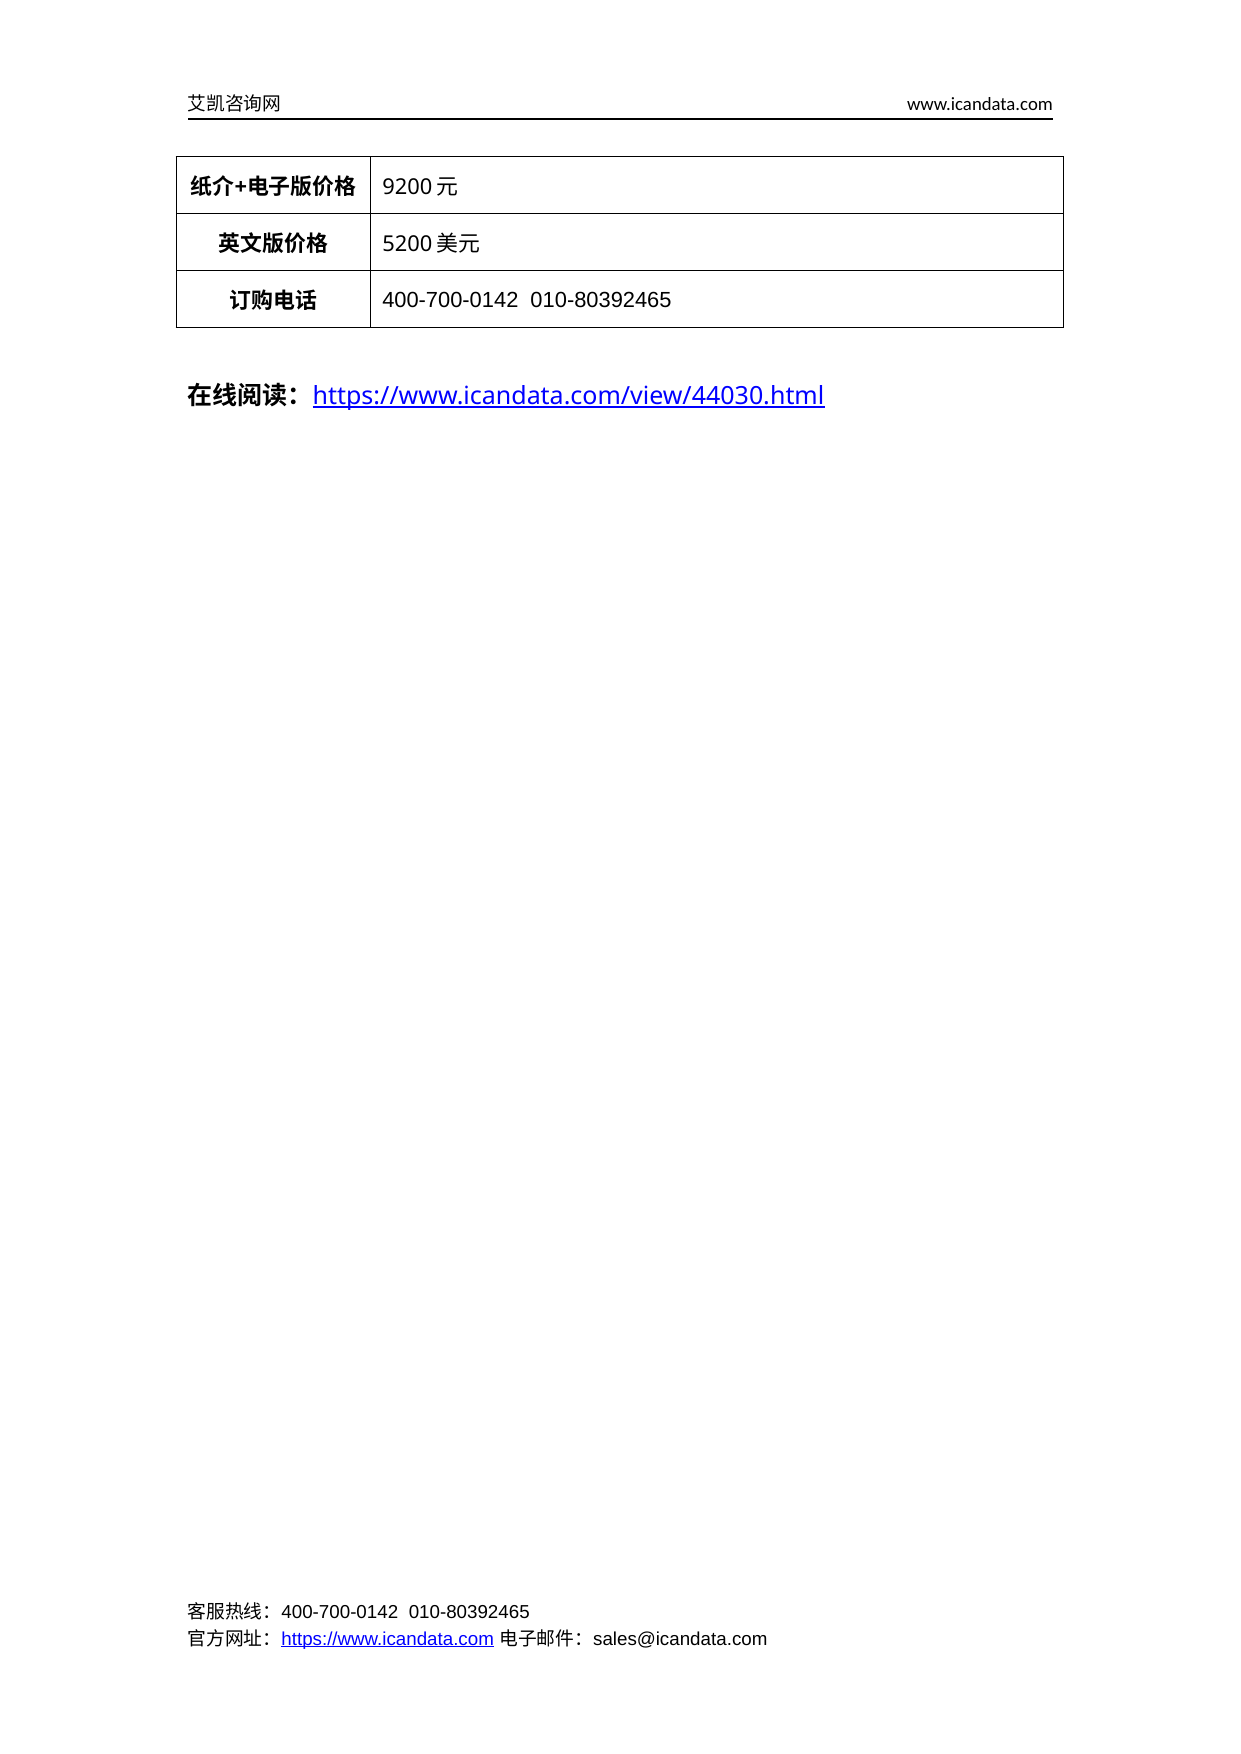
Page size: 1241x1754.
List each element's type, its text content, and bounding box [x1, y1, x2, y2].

table_cell 英文版价格 [177, 214, 370, 270]
text 在线阅读：https://www.icandata.com/view/44030.html [187, 361, 1053, 426]
table_cell 400-700-0142 010-80392465 [371, 271, 1063, 327]
table_cell 订购电话 [177, 271, 370, 327]
table_cell 纸介+电子版价格 [177, 157, 370, 213]
table_cell 5200美元 [371, 214, 1063, 270]
table_cell 9200元 [371, 157, 1063, 213]
